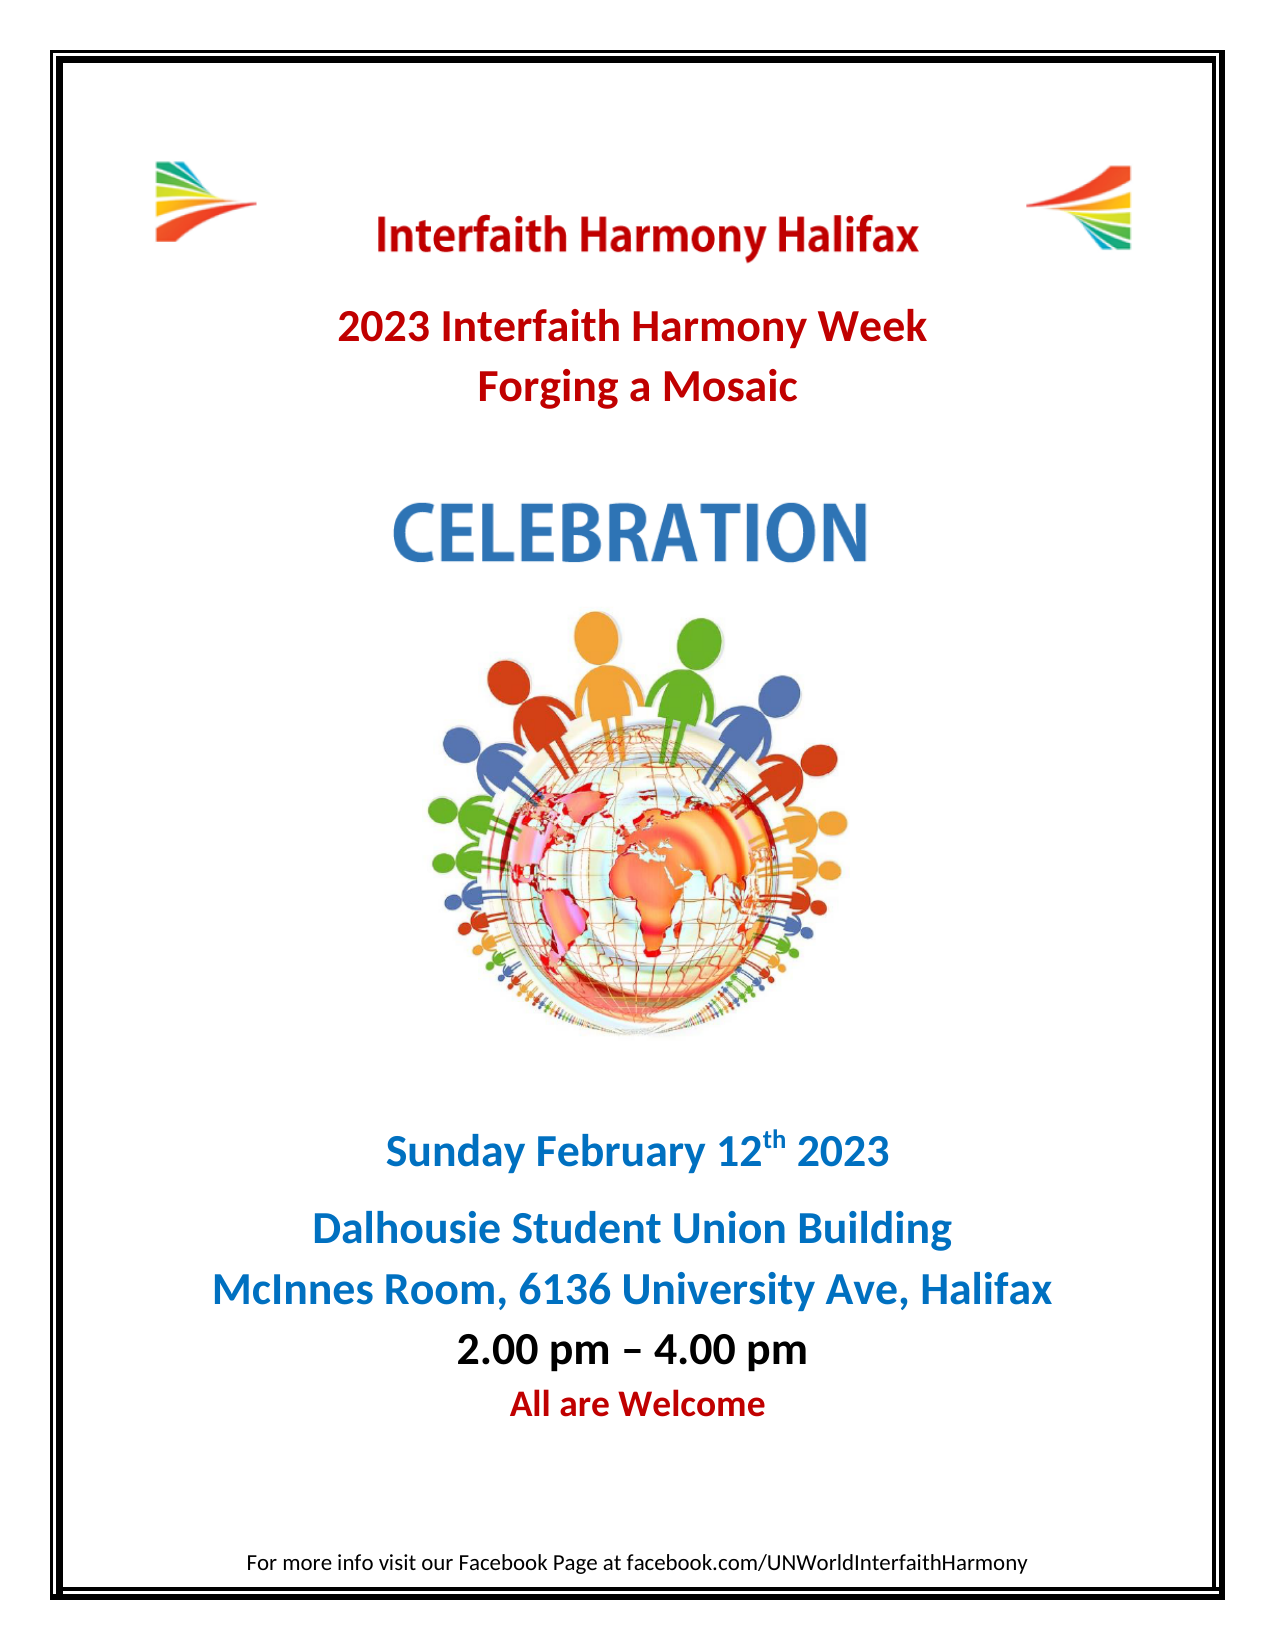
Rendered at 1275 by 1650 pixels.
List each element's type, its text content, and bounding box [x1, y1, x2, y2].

text Sunday February 12th 2023 [150, 1122, 1125, 1178]
picture [150, 150, 1140, 279]
text Dalhousie Student Union Building McInnes Room, 6136 University Ave, Halifax 2.00 pm – 4.00 pm All are Welcome [150, 1199, 1125, 1425]
text 2023 Interfaith Harmony Week Forging a Mosaic [150, 297, 1125, 413]
picture [366, 482, 909, 1056]
